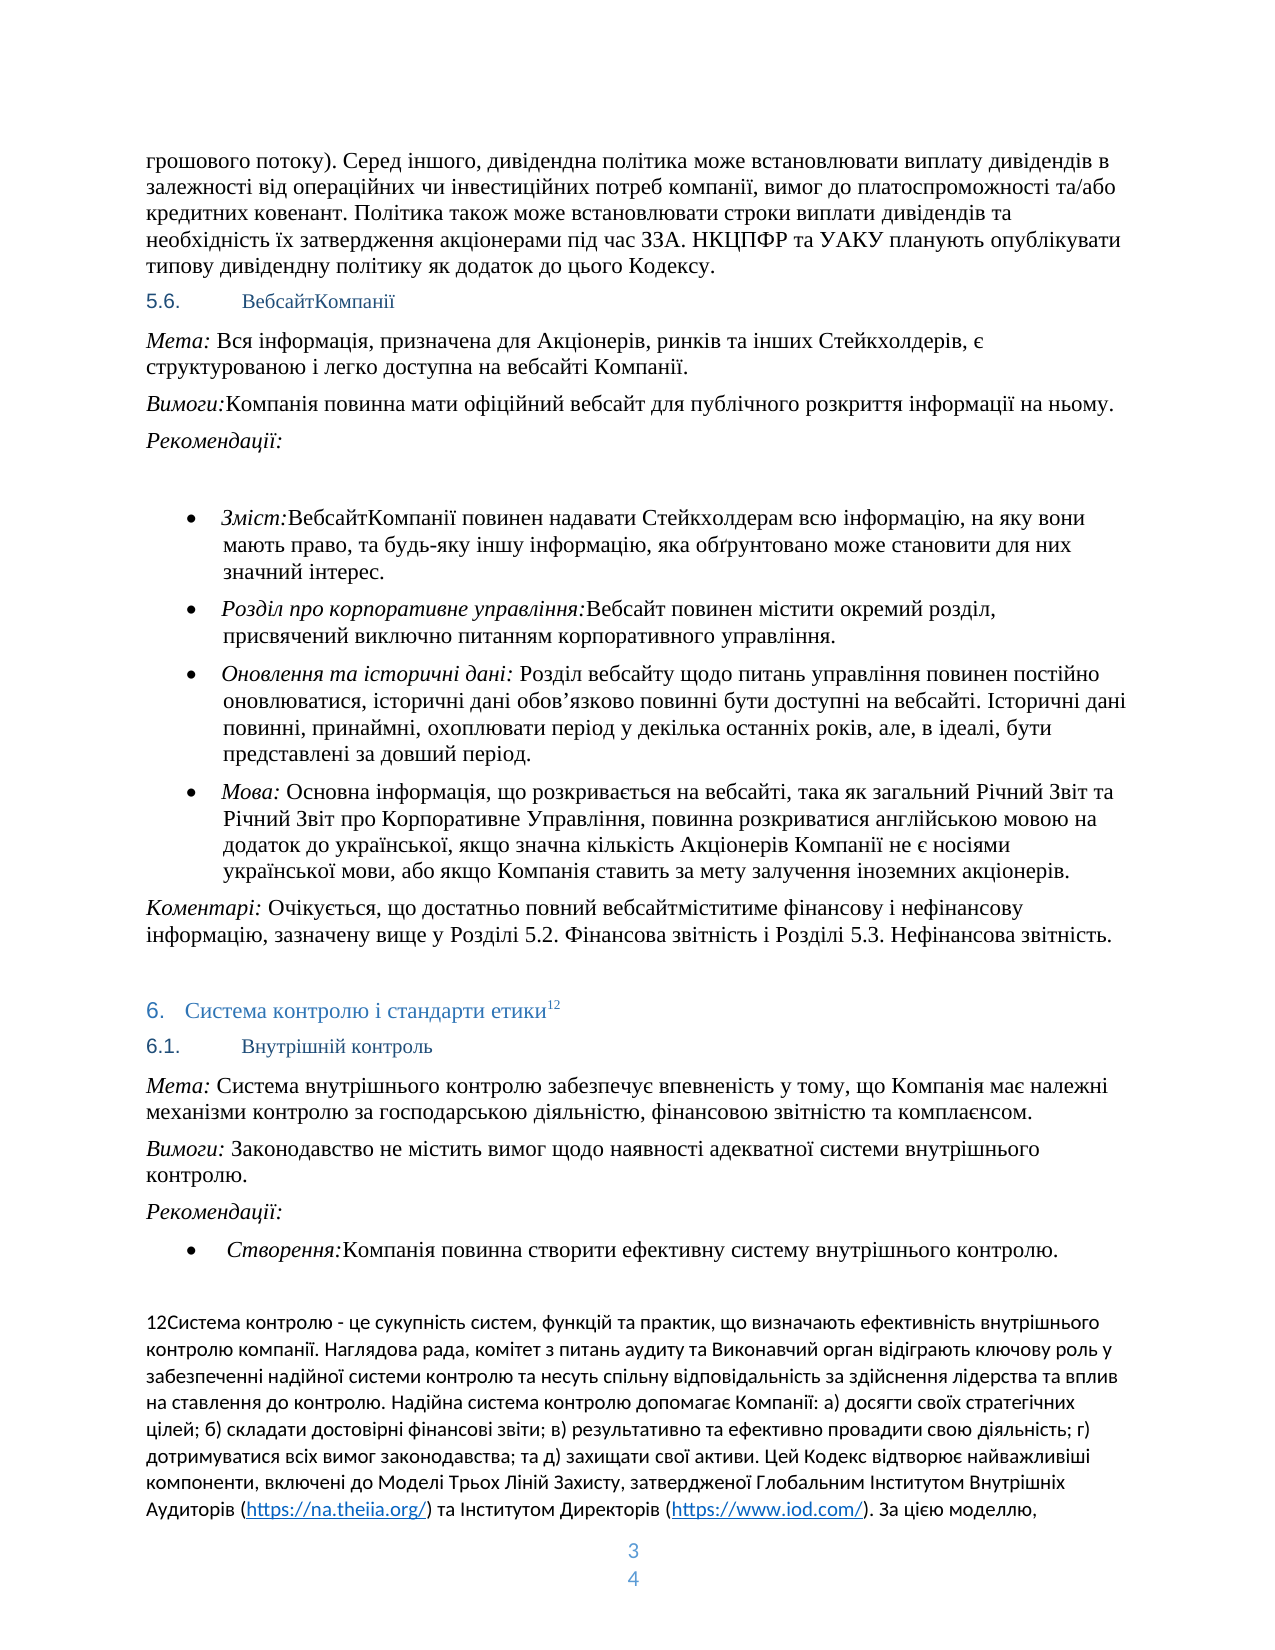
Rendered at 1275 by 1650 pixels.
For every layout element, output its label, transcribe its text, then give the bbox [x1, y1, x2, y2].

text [146, 147, 1127, 278]
list Оновлення та історичні дані: Розділ вебсайту щодо питань управління повинен постійно оновлюватися, історичні дані обов’язково повинні бути доступні на вебсайті. Історичні дані повинні, принаймні, охоплювати період у декілька останніх років, але, в ідеалі, бути представлені за довший період. [185, 659, 1127, 766]
list Створення:Компанія повинна створити ефективну систему внутрішнього контролю. [146, 1235, 1127, 1263]
text Коментарі: Очікується, що достатньо повний вебсайтміститиме фінансову і нефінансову інформацію, зазначену вище у Розділі 5.2. Фінансова звітність і Розділі 5.3. Нефінансова звітність. [146, 894, 1127, 947]
list Розділ про корпоративне управління:Вебсайт повинен містити окремий розділ, присвячений виключно питанням корпоративного управління. [185, 594, 1127, 649]
text Вимоги: Законодавство не містить вимог щодо наявності адекватної системи внутрішнього контролю. [146, 1135, 1127, 1188]
list Внутрішній контроль [146, 1034, 1127, 1058]
text Вимоги:Компанія повинна мати офіційний вебсайт для публічного розкриття інформації на ньому. [146, 390, 1127, 417]
list Зміст:ВебсайтКомпанії повинен надавати Стейкхолдерам всю інформацію, на яку вони мають право, та будь-яку іншу інформацію, яка обґрунтовано може становити для них значний інтерес. [185, 503, 1127, 584]
text Мета: Система внутрішнього контролю забезпечує впевненість у тому, що Компанія має належні механізми контролю за господарською діяльністю, фінансовою звітністю та комплаєнсом. [146, 1072, 1127, 1125]
text Рекомендації: [146, 1198, 1127, 1224]
list Система контролю і стандарти етики [146, 997, 1127, 1023]
list Мова: Основна інформація, що розкривається на вебсайті, така як загальний Річний Звіт та Річний Звіт про Корпоративне Управління, повинна розкриватися англійською мовою на додаток до української, якщо значна кількість Акціонерів Компанії не є носіями української мови, або якщо Компанія ставить за мету залучення іноземних акціонерів. [185, 777, 1127, 884]
text Мета: Вся інформація, призначена для Акціонерів, ринків та інших Стейкхолдерів, є структурованою і легко доступна на вебсайті Компанії. [146, 327, 1127, 380]
text Рекомендації: [146, 427, 1127, 453]
list ВебсайтКомпанії [146, 289, 1127, 313]
